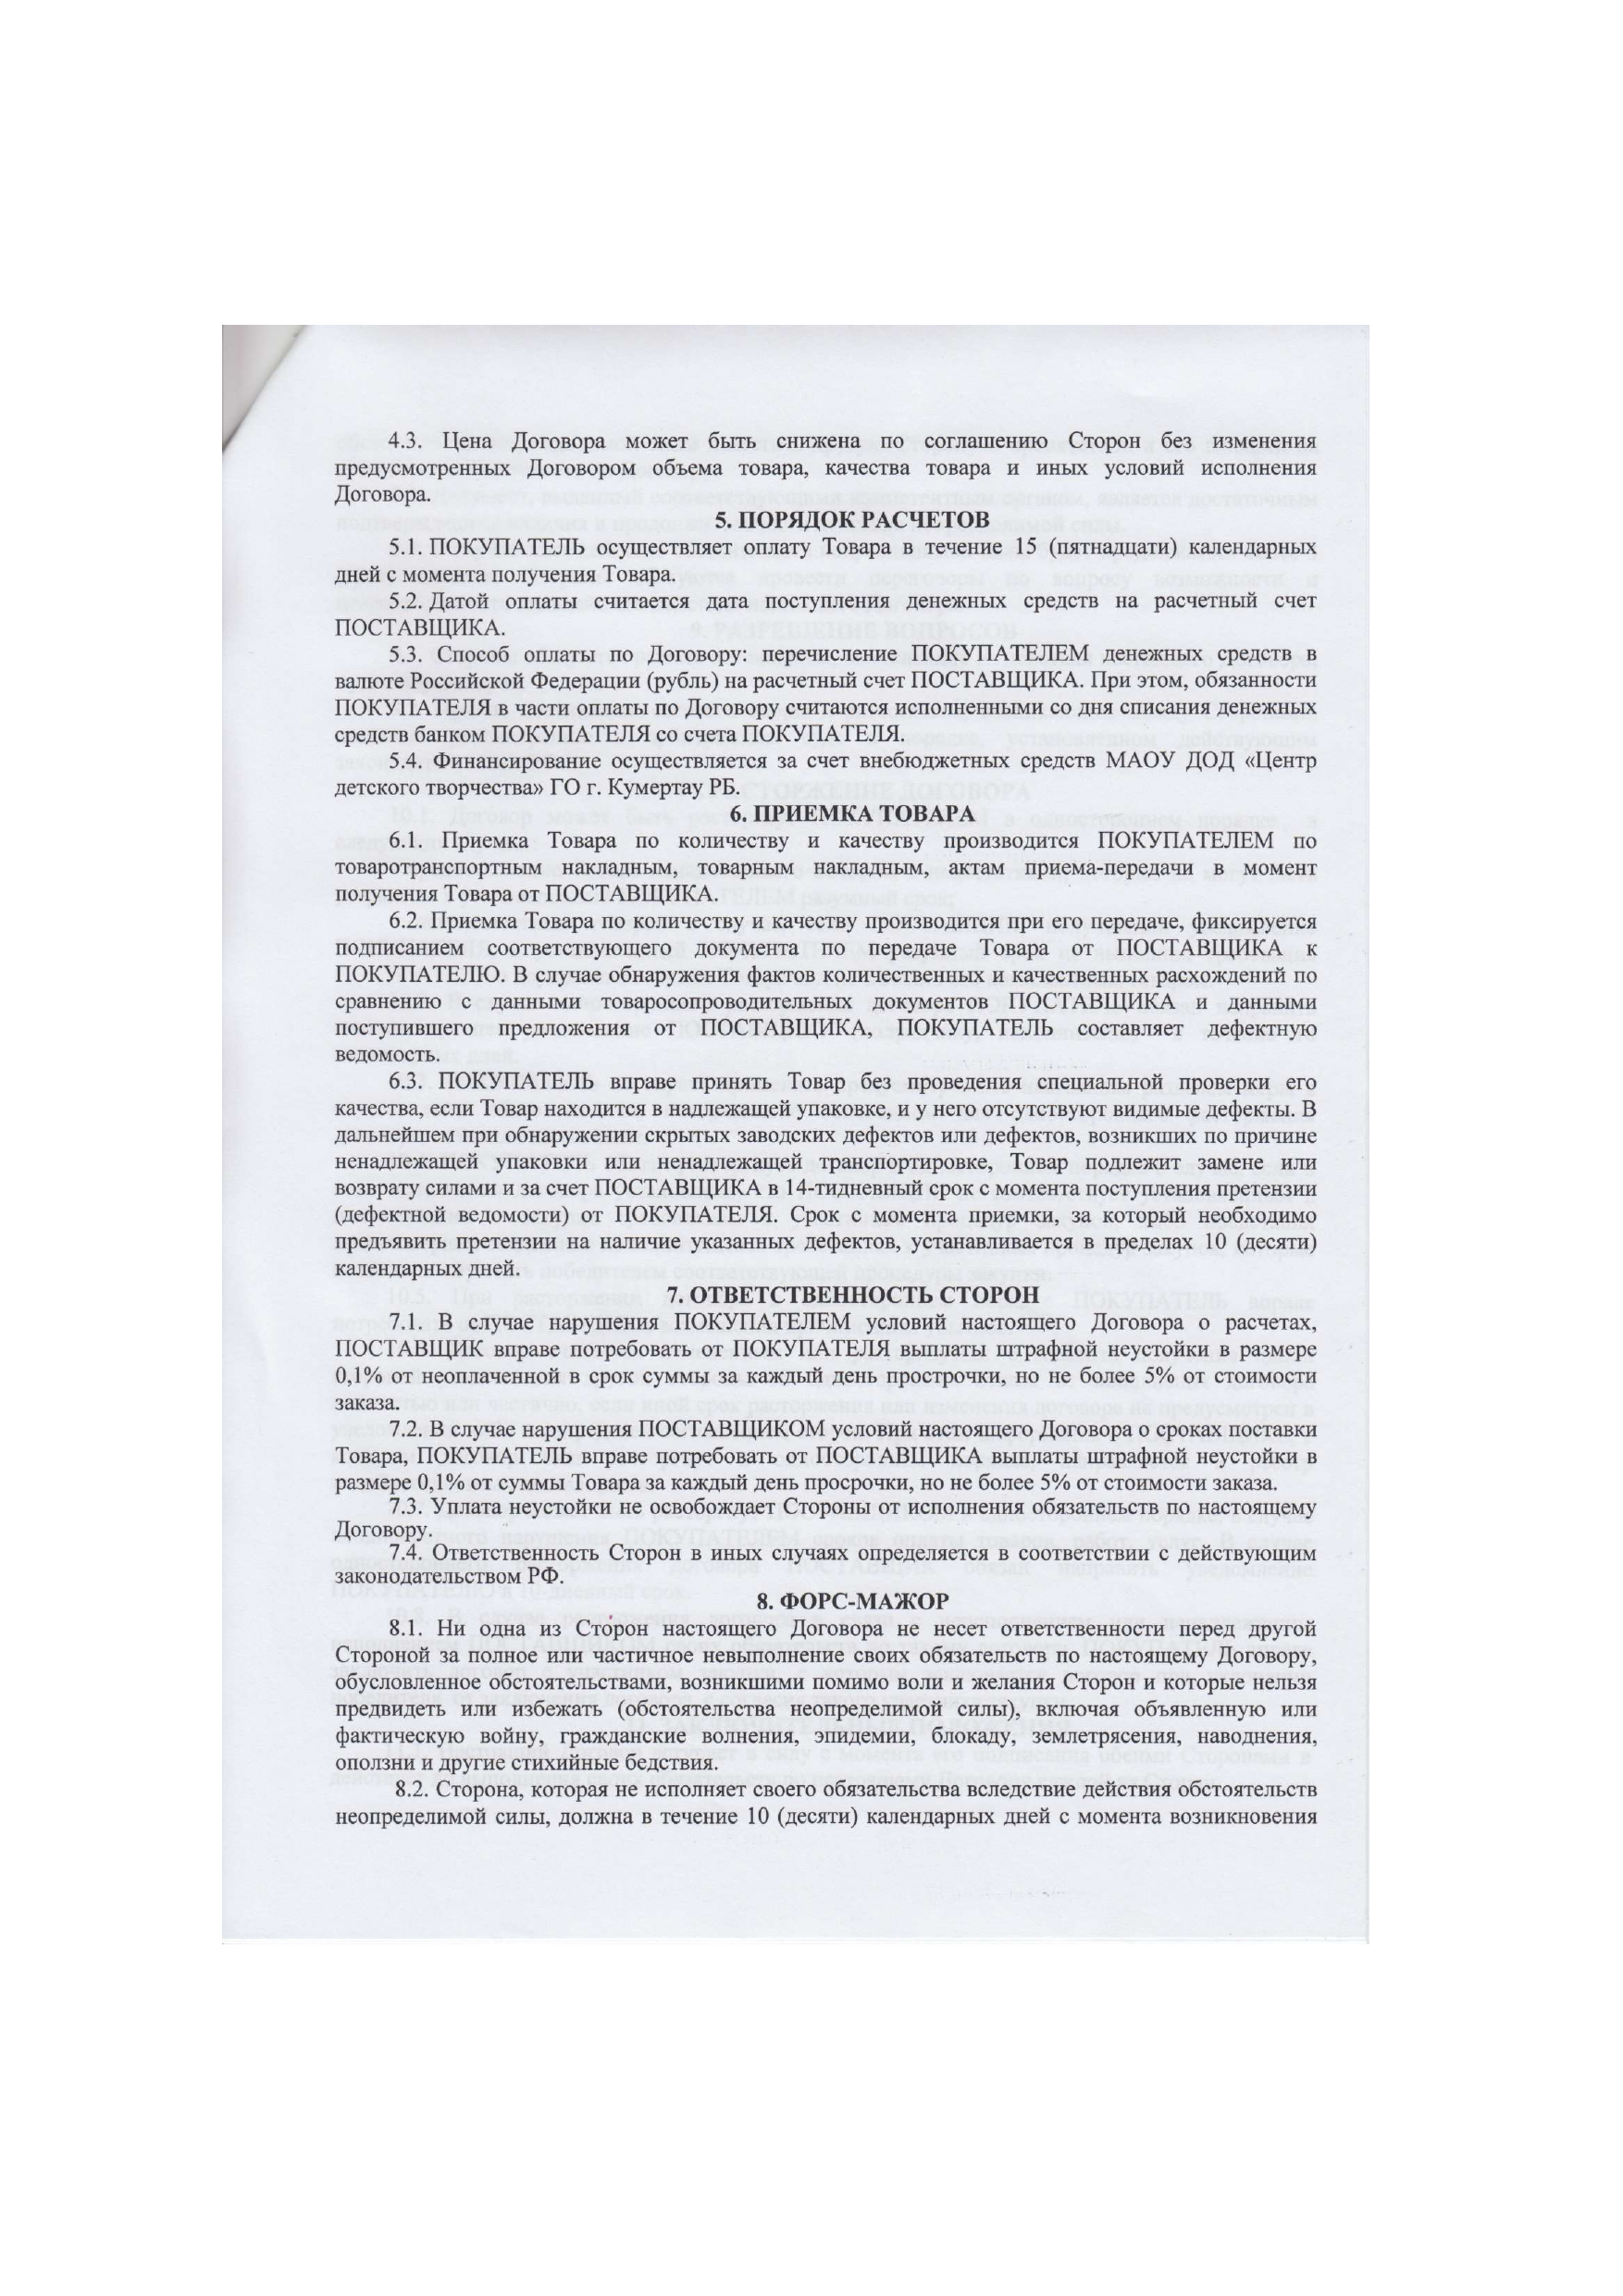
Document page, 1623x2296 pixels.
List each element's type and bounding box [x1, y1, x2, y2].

picture [222, 325, 1369, 1944]
